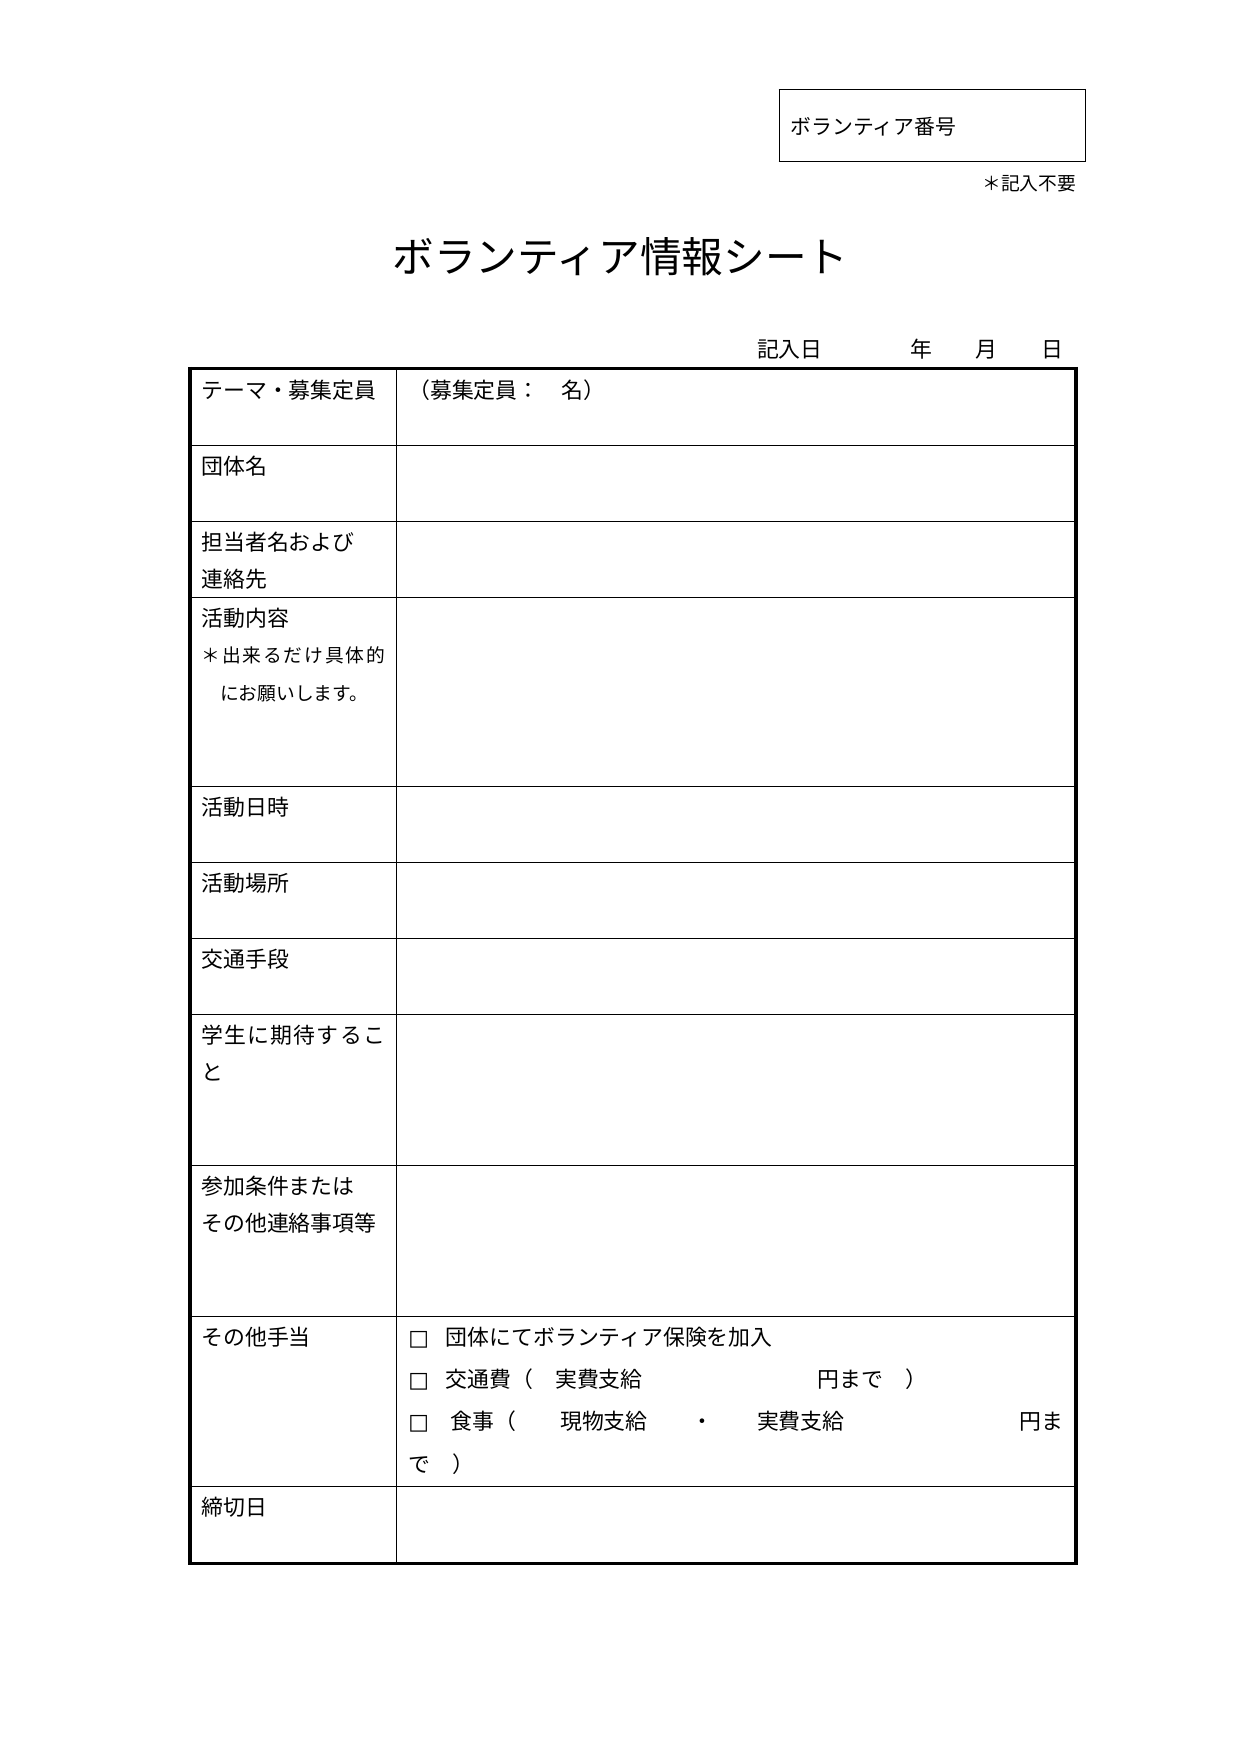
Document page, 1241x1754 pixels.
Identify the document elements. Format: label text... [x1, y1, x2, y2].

table_cell 担当者名および 連絡先 [192, 522, 396, 597]
table_cell 活動内容 ＊出来るだけ具体的にお願いします。 [192, 598, 396, 786]
table_cell 参加条件または その他連絡事項等 [192, 1166, 396, 1316]
table_cell [397, 522, 1074, 597]
text 記入日 年 月 日 [177, 329, 1063, 367]
table_cell 団体名 [192, 446, 396, 521]
table_cell [397, 1015, 1074, 1165]
table_cell [397, 1487, 1074, 1562]
table_cell その他手当 [192, 1317, 396, 1486]
table_cell [397, 1166, 1074, 1316]
text ボランティア情報シート [177, 217, 1063, 292]
table_cell [397, 787, 1074, 862]
table_cell 団体にてボランティア保険を加入 交通費（ 実費支給 円まで ） □ 食事（ 現物支給 ・ 実費支給 円まで ） [397, 1317, 1074, 1486]
table_cell 締切日 [192, 1487, 396, 1562]
table_cell 活動場所 [192, 863, 396, 938]
table_cell [397, 446, 1074, 521]
table_cell 交通手段 [192, 939, 396, 1014]
table_cell [397, 939, 1074, 1014]
table_header （募集定員： 名） [397, 370, 1074, 445]
table_cell 活動日時 [192, 787, 396, 862]
table_cell [397, 863, 1074, 938]
table_cell [397, 598, 1074, 786]
table_header テーマ・募集定員 [192, 370, 396, 445]
table_cell 学生に期待すること [192, 1015, 396, 1165]
